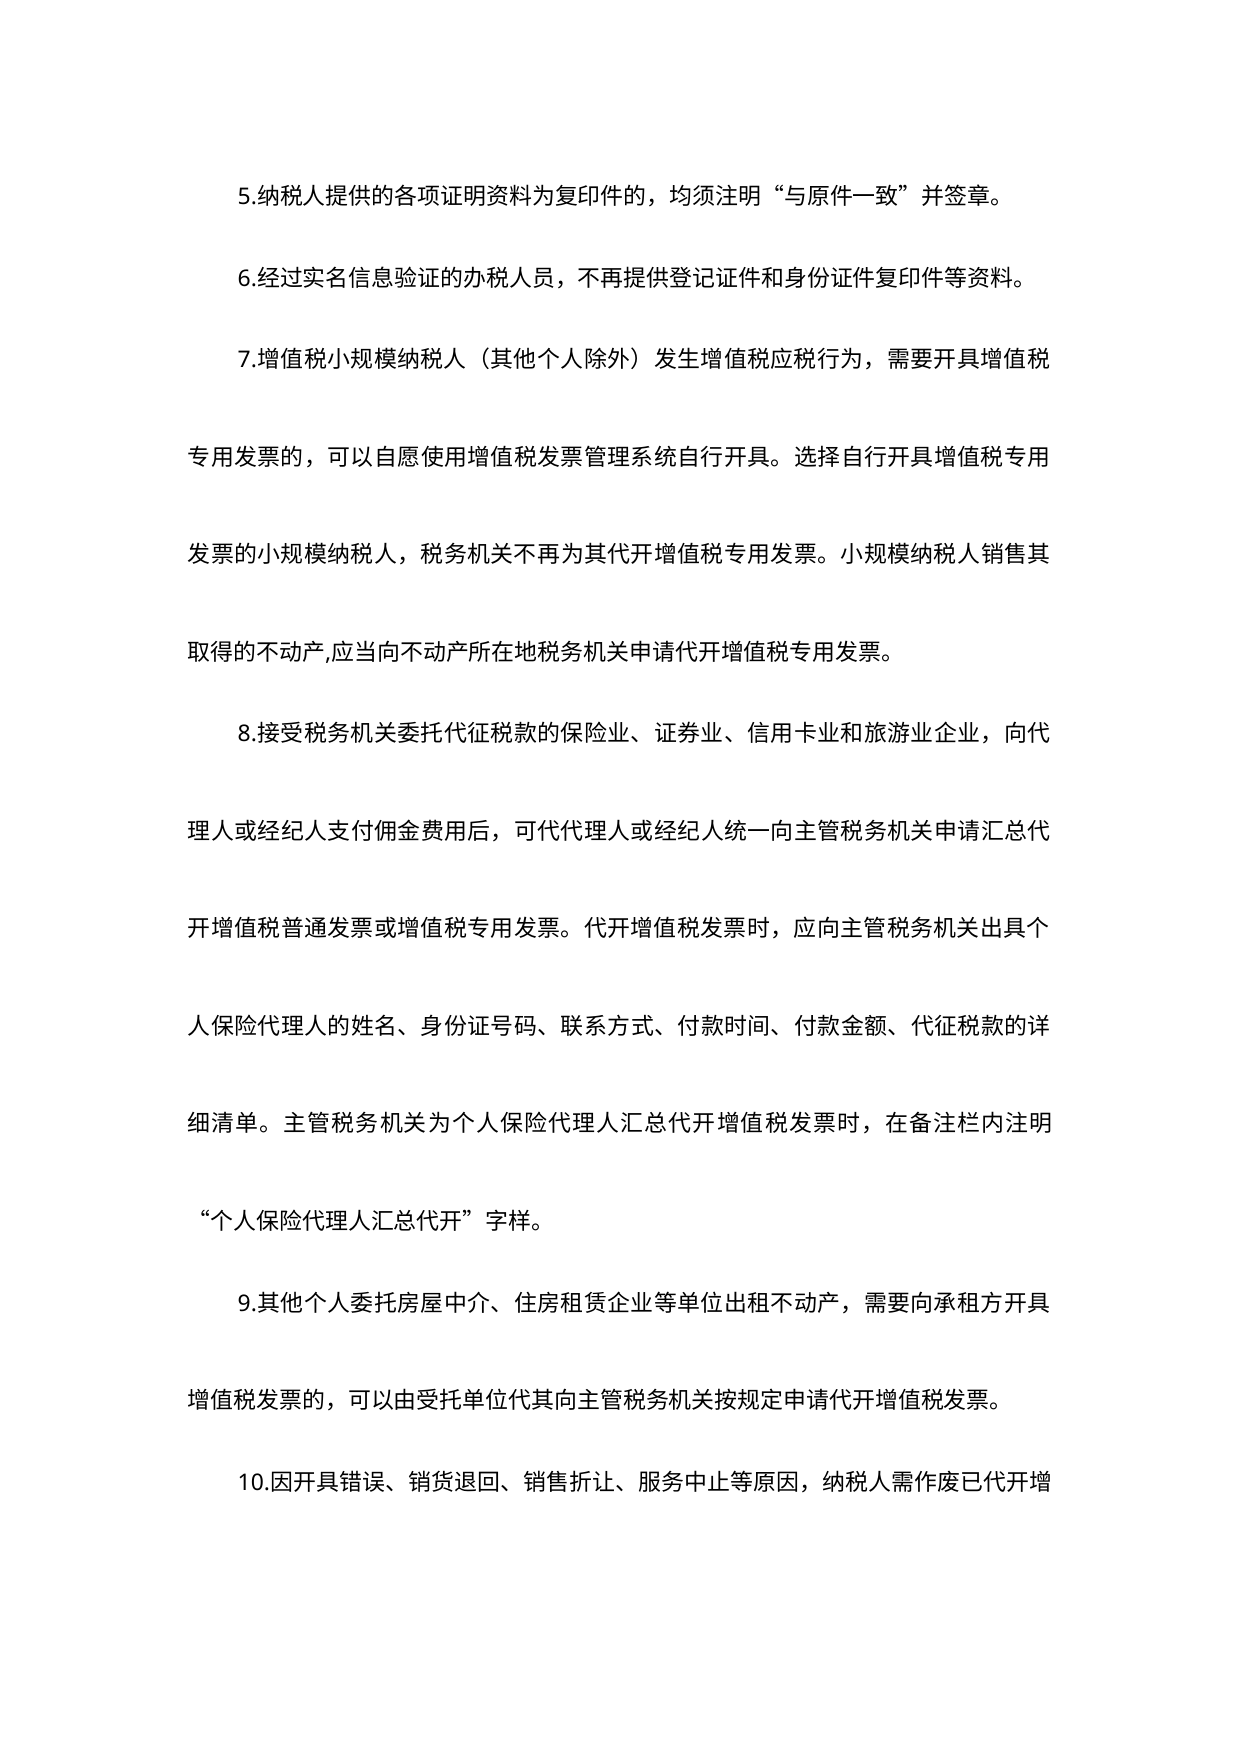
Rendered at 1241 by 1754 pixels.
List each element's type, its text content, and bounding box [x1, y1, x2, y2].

text 5.纳税人提供的各项证明资料为复印件的，均须注明“与原件一致”并签章。 [187, 162, 1053, 227]
text 6.经过实名信息验证的办税人员，不再提供登记证件和身份证件复印件等资料。 [187, 244, 1053, 309]
text 8.接受税务机关委托代征税款的保险业、证券业、信用卡业和旅游业企业，向代理人或经纪人支付佣金费用后，可代代理人或经纪人统一向主管税务机关申请汇总代开增值税普通发票或增值税专用发票。代开增值税发票时，应向主管税务机关出具个人保险代理人的姓名、身份证号码、联系方式、付款时间、付款金额、代征税款的详细清单。主管税务机关为个人保险代理人汇总代开增值税发票时，在备注栏内注明“个人保险代理人汇总代开”字样。 [187, 699, 1053, 1252]
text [187, 1448, 1053, 1513]
text 9.其他个人委托房屋中介、住房租赁企业等单位出租不动产，需要向承租方开具增值税发票的，可以由受托单位代其向主管税务机关按规定申请代开增值税发票。 [187, 1268, 1053, 1431]
text 7.增值税小规模纳税人（其他个人除外）发生增值税应税行为，需要开具增值税专用发票的，可以自愿使用增值税发票管理系统自行开具。选择自行开具增值税专用发票的小规模纳税人，税务机关不再为其代开增值税专用发票。小规模纳税人销售其取得的不动产,应当向不动产所在地税务机关申请代开增值税专用发票。 [187, 325, 1053, 683]
